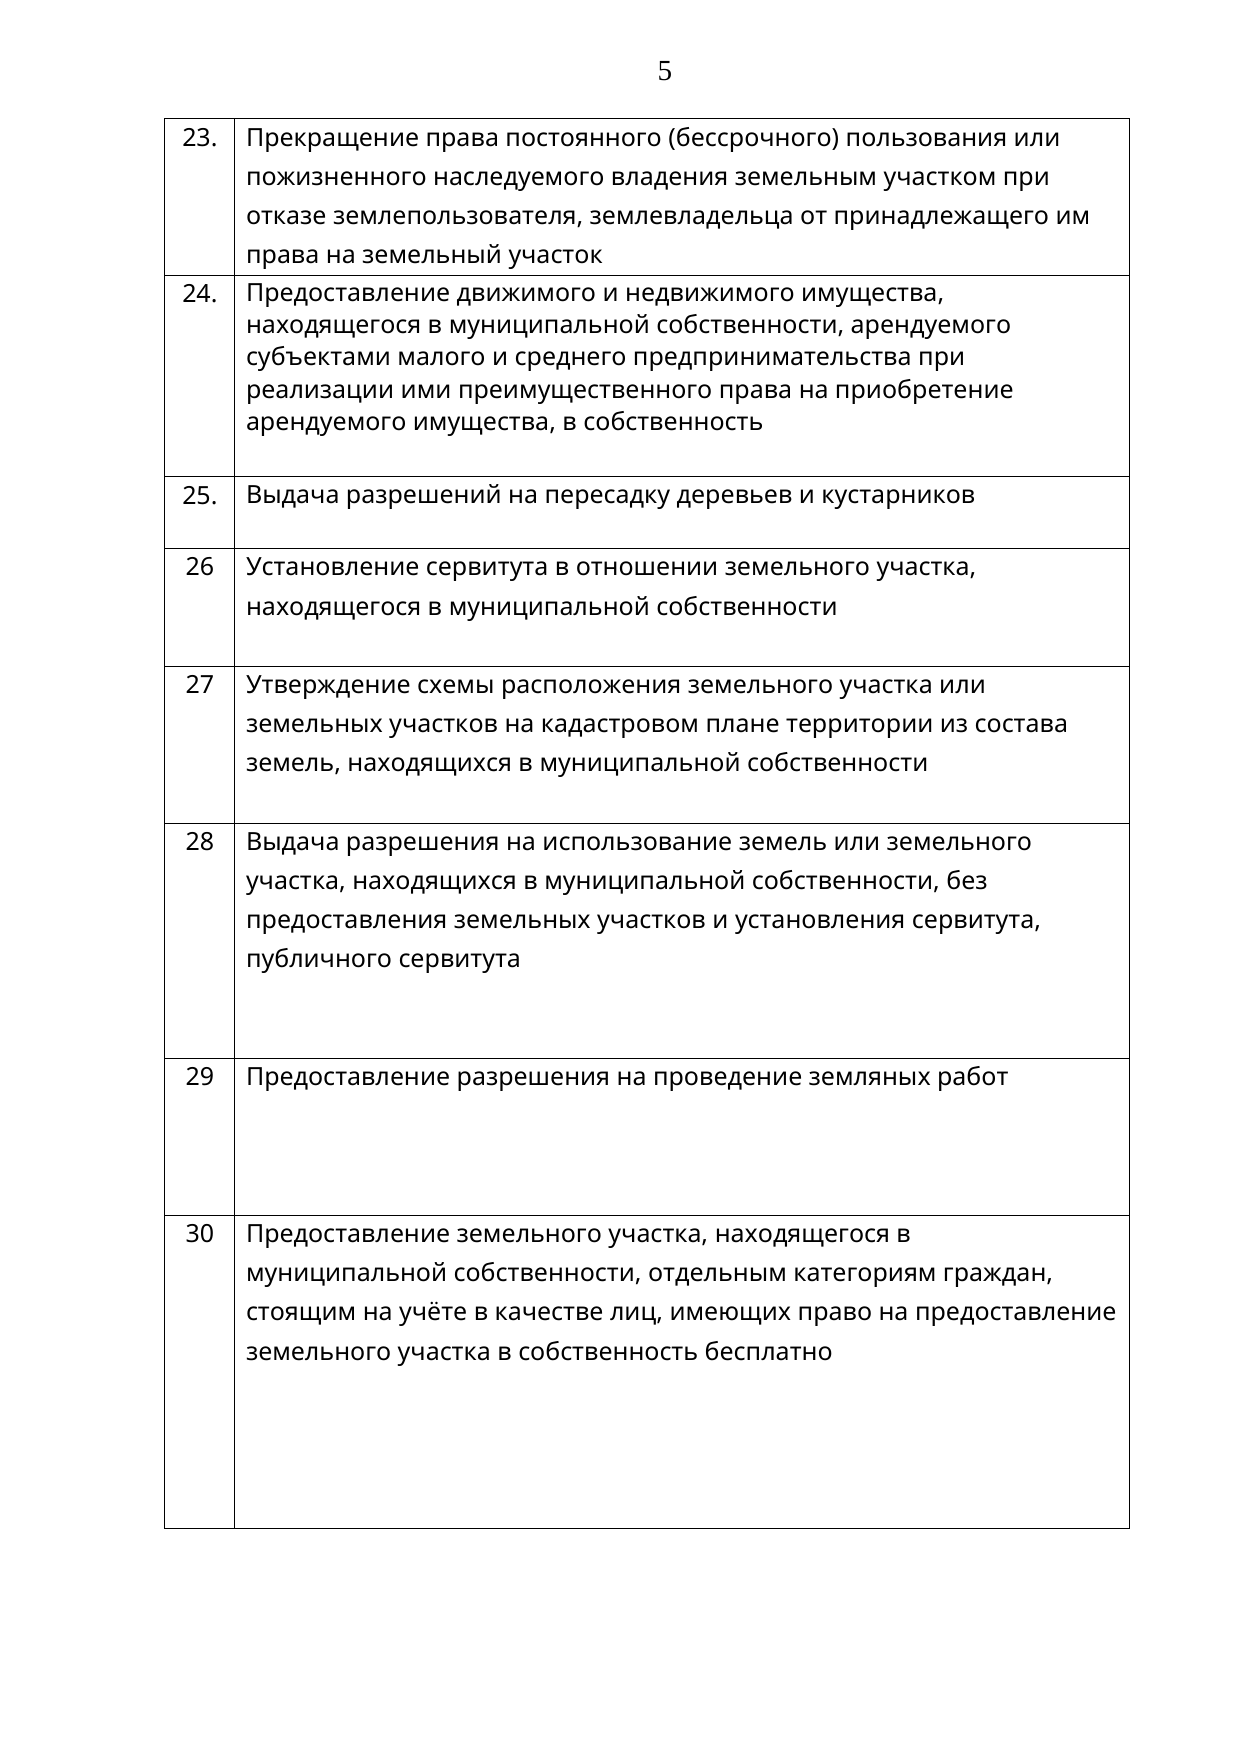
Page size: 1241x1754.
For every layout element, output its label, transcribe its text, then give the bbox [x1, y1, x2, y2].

table_cell Предоставление земельного участка, находящегося в муниципальной собственности, отдельным категориям граждан, стоящим на учёте в качестве лиц, имеющих право на предоставление земельного участка в собственность бесплатно [235, 1216, 1129, 1528]
table_cell Прекращение права постоянного (бессрочного) пользования или пожизненного наследуемого владения земельным участком при отказе землепользователя, землевладельца от принадлежащего им права на земельный участок [235, 119, 1129, 275]
table_cell Установление сервитута в отношении земельного участка, находящегося в муниципальной собственности [235, 549, 1129, 666]
table_cell Выдача разрешения на использование земель или земельного участка, находящихся в муниципальной собственности, без предоставления земельных участков и установления сервитута, публичного сервитута [235, 824, 1129, 1058]
table_cell 28 [165, 824, 234, 1058]
table_cell 30 [165, 1216, 234, 1528]
table_cell Предоставление разрешения на проведение земляных работ [235, 1059, 1129, 1214]
table_cell 24. [165, 276, 234, 476]
table_cell 29 [165, 1059, 234, 1214]
table_cell 23. [165, 119, 234, 275]
table_cell Утверждение схемы расположения земельного участка или земельных участков на кадастровом плане территории из состава земель, находящихся в муниципальной собственности [235, 667, 1129, 822]
table_cell 25. [165, 477, 234, 548]
table_cell Предоставление движимого и недвижимого имущества, находящегося в муниципальной собственности, арендуемого субъектами малого и среднего предпринимательства при реализации ими преимущественного права на приобретение арендуемого имущества, в собственность [235, 276, 1129, 476]
table_cell 27 [165, 667, 234, 822]
table_cell Выдача разрешений на пересадку деревьев и кустарников [235, 477, 1129, 548]
table_cell 26 [165, 549, 234, 666]
